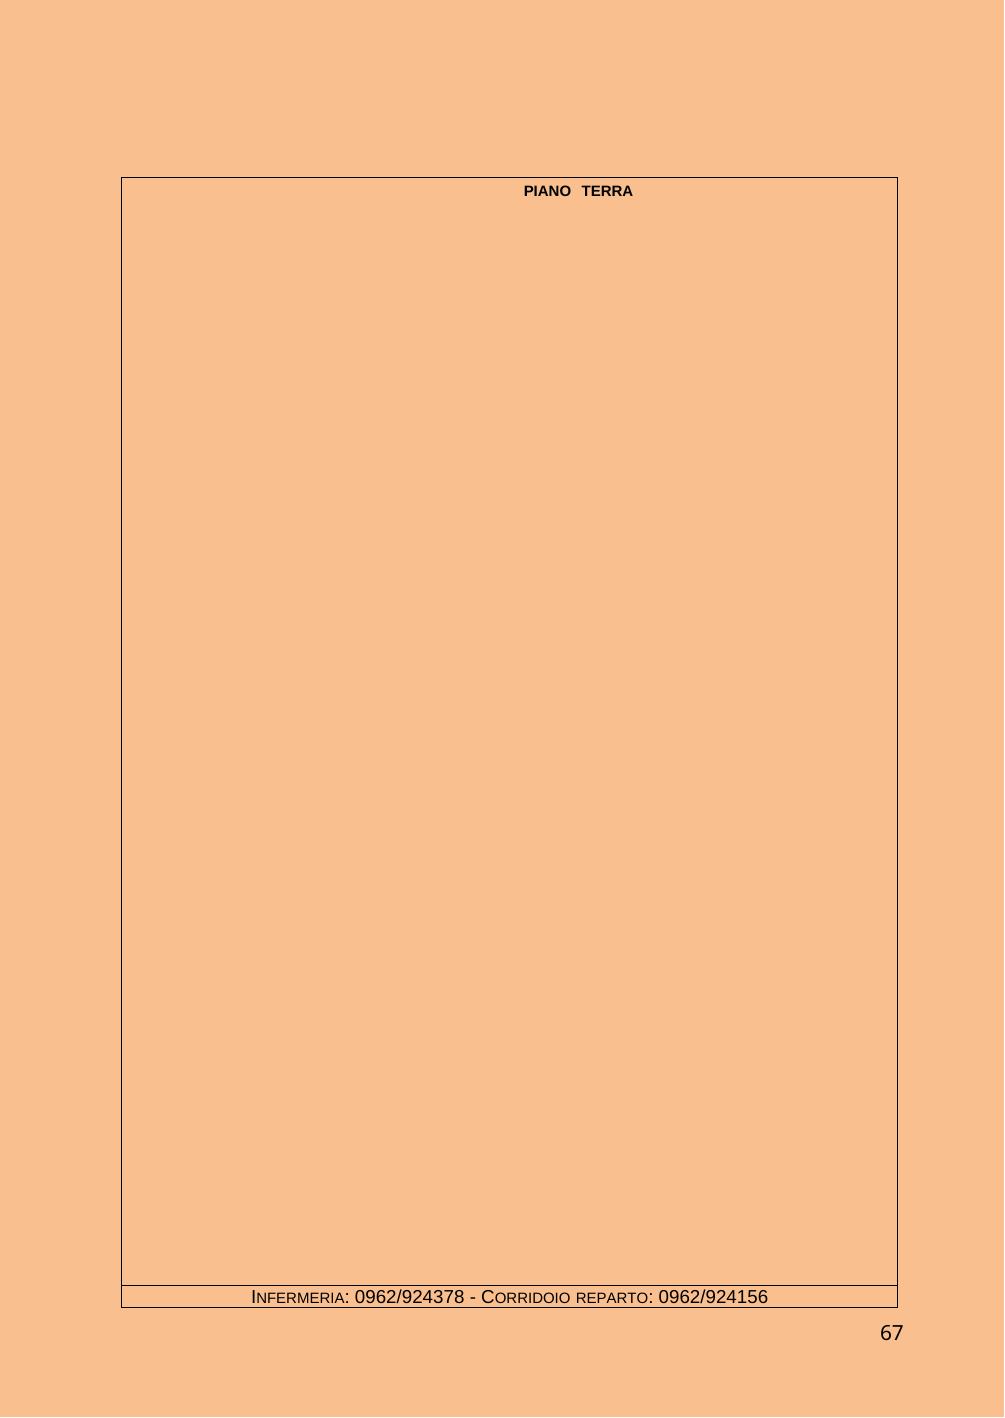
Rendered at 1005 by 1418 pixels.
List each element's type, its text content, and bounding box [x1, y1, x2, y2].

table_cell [122, 1286, 897, 1307]
table_cell piano terra [122, 178, 897, 1285]
